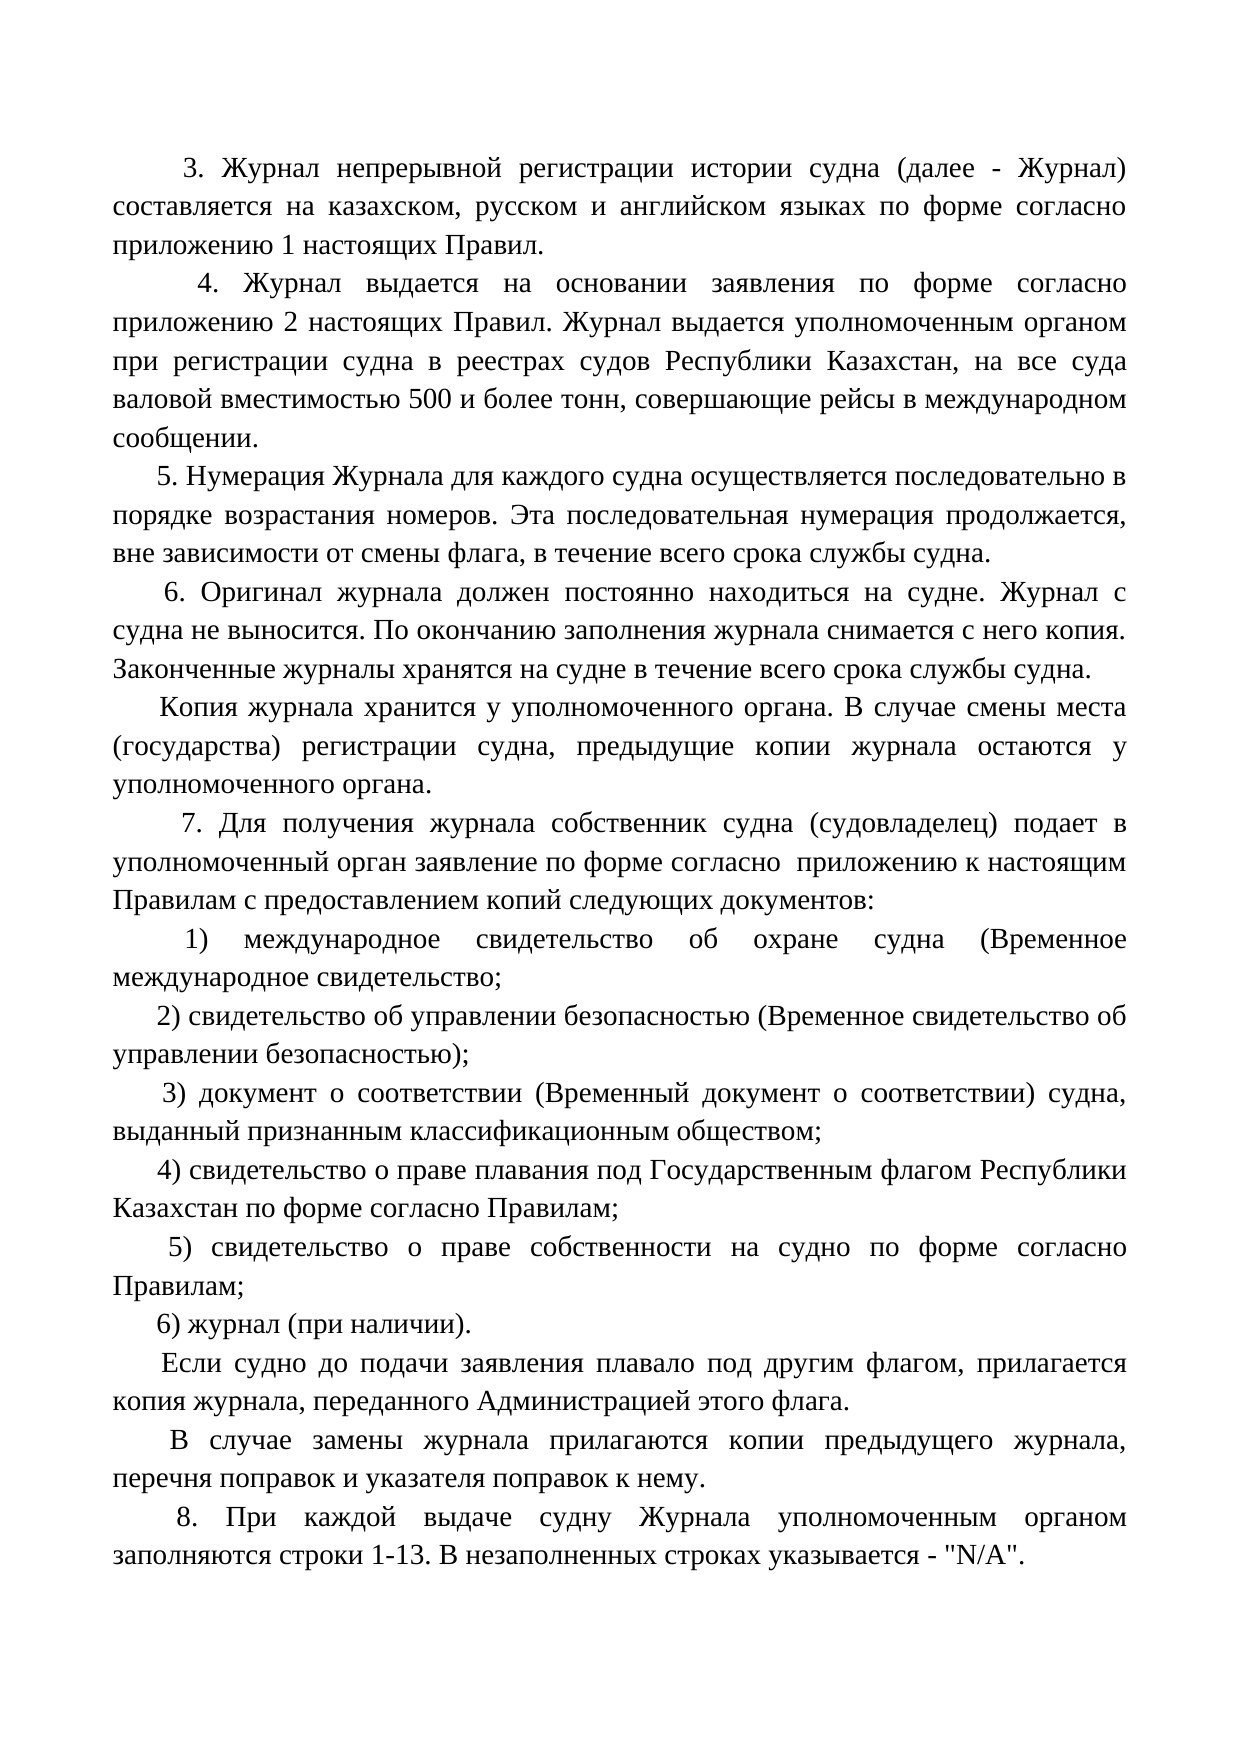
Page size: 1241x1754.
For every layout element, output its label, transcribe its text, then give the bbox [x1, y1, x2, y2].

text 4. Журнал выдается на основании заявления по форме согласно приложению 2 настоящих Правил. Журнал выдается уполномоченным органом при регистрации судна в реестрах судов Республики Казахстан, на все суда валовой вместимостью 500 и более тонн, совершающие рейсы в международном сообщении. [112, 266, 1128, 453]
text 6. Оригинал журнала должен постоянно находиться на судне. Журнал с судна не выносится. По окончанию заполнения журнала снимается с него копия. Законченные журналы хранятся на судне в течение всего срока службы судна. [112, 574, 1128, 684]
text В случае замены журнала прилагаются копии предыдущего журнала, перечня поправок и указателя поправок к нему. [112, 1422, 1128, 1494]
text Копия журнала хранится у уполномоченного органа. В случае смены места (государства) регистрации судна, предыдущие копии журнала остаются у уполномоченного органа. [112, 689, 1128, 800]
text 8. При каждой выдаче судну Журнала уполномоченным органом заполняются строки 1-13. В незаполненных строках указывается - "N/A". [112, 1499, 1128, 1571]
text 5. Нумерация Журнала для каждого судна осуществляется последовательно в порядке возрастания номеров. Эта последовательная нумерация продолжается, вне зависимости от смены флага, в течение всего срока службы судна. [112, 458, 1128, 569]
text 5) свидетельство о праве собственности на судно по форме согласно Правилам; [112, 1229, 1128, 1301]
text 2) свидетельство об управлении безопасностью (Временное свидетельство об управлении безопасностью); [112, 998, 1128, 1070]
text 1) международное свидетельство об охране судна (Временное международное свидетельство; [112, 921, 1128, 993]
text 6) журнал (при наличии). [112, 1306, 1128, 1340]
text 3. Журнал непрерывной регистрации истории судна (далее - Журнал) составляется на казахском, русском и английском языках по форме согласно приложению 1 настоящих Правил. [112, 150, 1128, 261]
text 3) документ о соответствии (Временный документ о соответствии) судна, выданный признанным классификационным обществом; [112, 1075, 1128, 1147]
text Если судно до подачи заявления плавало под другим флагом, прилагается копия журнала, переданного Администрацией этого флага. [112, 1345, 1128, 1417]
text 4) свидетельство о праве плавания под Государственным флагом Республики Казахстан по форме согласно Правилам; [112, 1152, 1128, 1224]
text 7. Для получения журнала собственник судна (судовладелец) подает в уполномоченный орган заявление по форме согласно приложению к настоящим Правилам с предоставлением копий следующих документов: [112, 805, 1128, 916]
